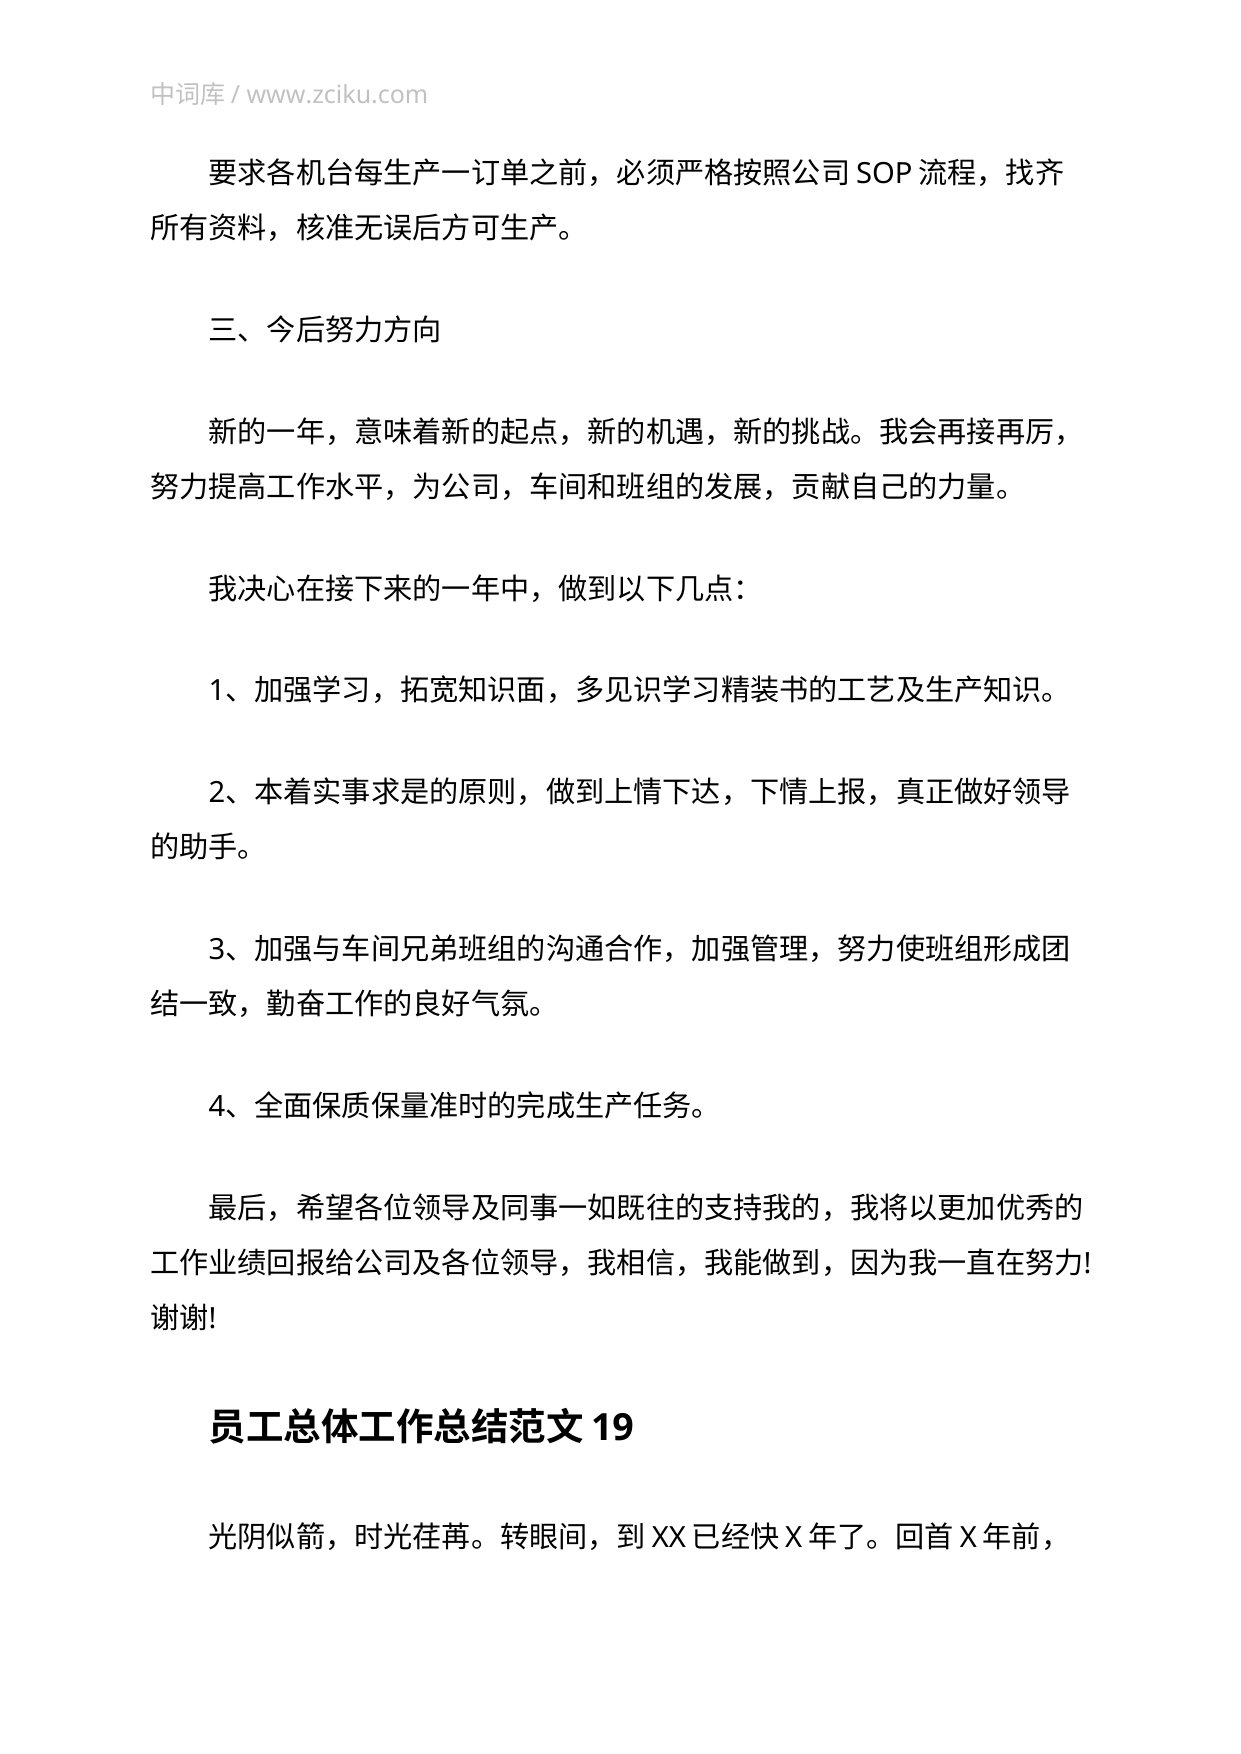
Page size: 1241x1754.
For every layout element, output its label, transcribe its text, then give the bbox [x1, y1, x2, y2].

text 新的一年，意味着新的起点，新的机遇，新的挑战。我会再接再厉，努力提高工作水平，为公司，车间和班组的发展，贡献自己的力量。 [150, 408, 1090, 506]
text 1、加强学习，拓宽知识面，多见识学习精装书的工艺及生产知识。 [150, 667, 1090, 709]
text 4、全面保质保量准时的完成生产任务。 [150, 1082, 1090, 1125]
text 员工总体工作总结范文19 [150, 1396, 1090, 1451]
text 2、本着实事求是的原则，做到上情下达，下情上报，真正做好领导的助手。 [150, 769, 1090, 866]
text 最后，希望各位领导及同事一如既往的支持我的，我将以更加优秀的工作业绩回报给公司及各位领导，我相信，我能做到，因为我一直在努力!谢谢! [150, 1184, 1090, 1337]
text 要求各机台每生产一订单之前，必须严格按照公司SOP流程，找齐所有资料，核准无误后方可生产。 [150, 150, 1090, 247]
text 3、加强与车间兄弟班组的沟通合作，加强管理，努力使班组形成团结一致，勤奋工作的良好气氛。 [150, 926, 1090, 1023]
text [150, 1514, 1090, 1556]
text 我决心在接下来的一年中，做到以下几点： [150, 565, 1090, 607]
text 三、今后努力方向 [150, 307, 1090, 349]
